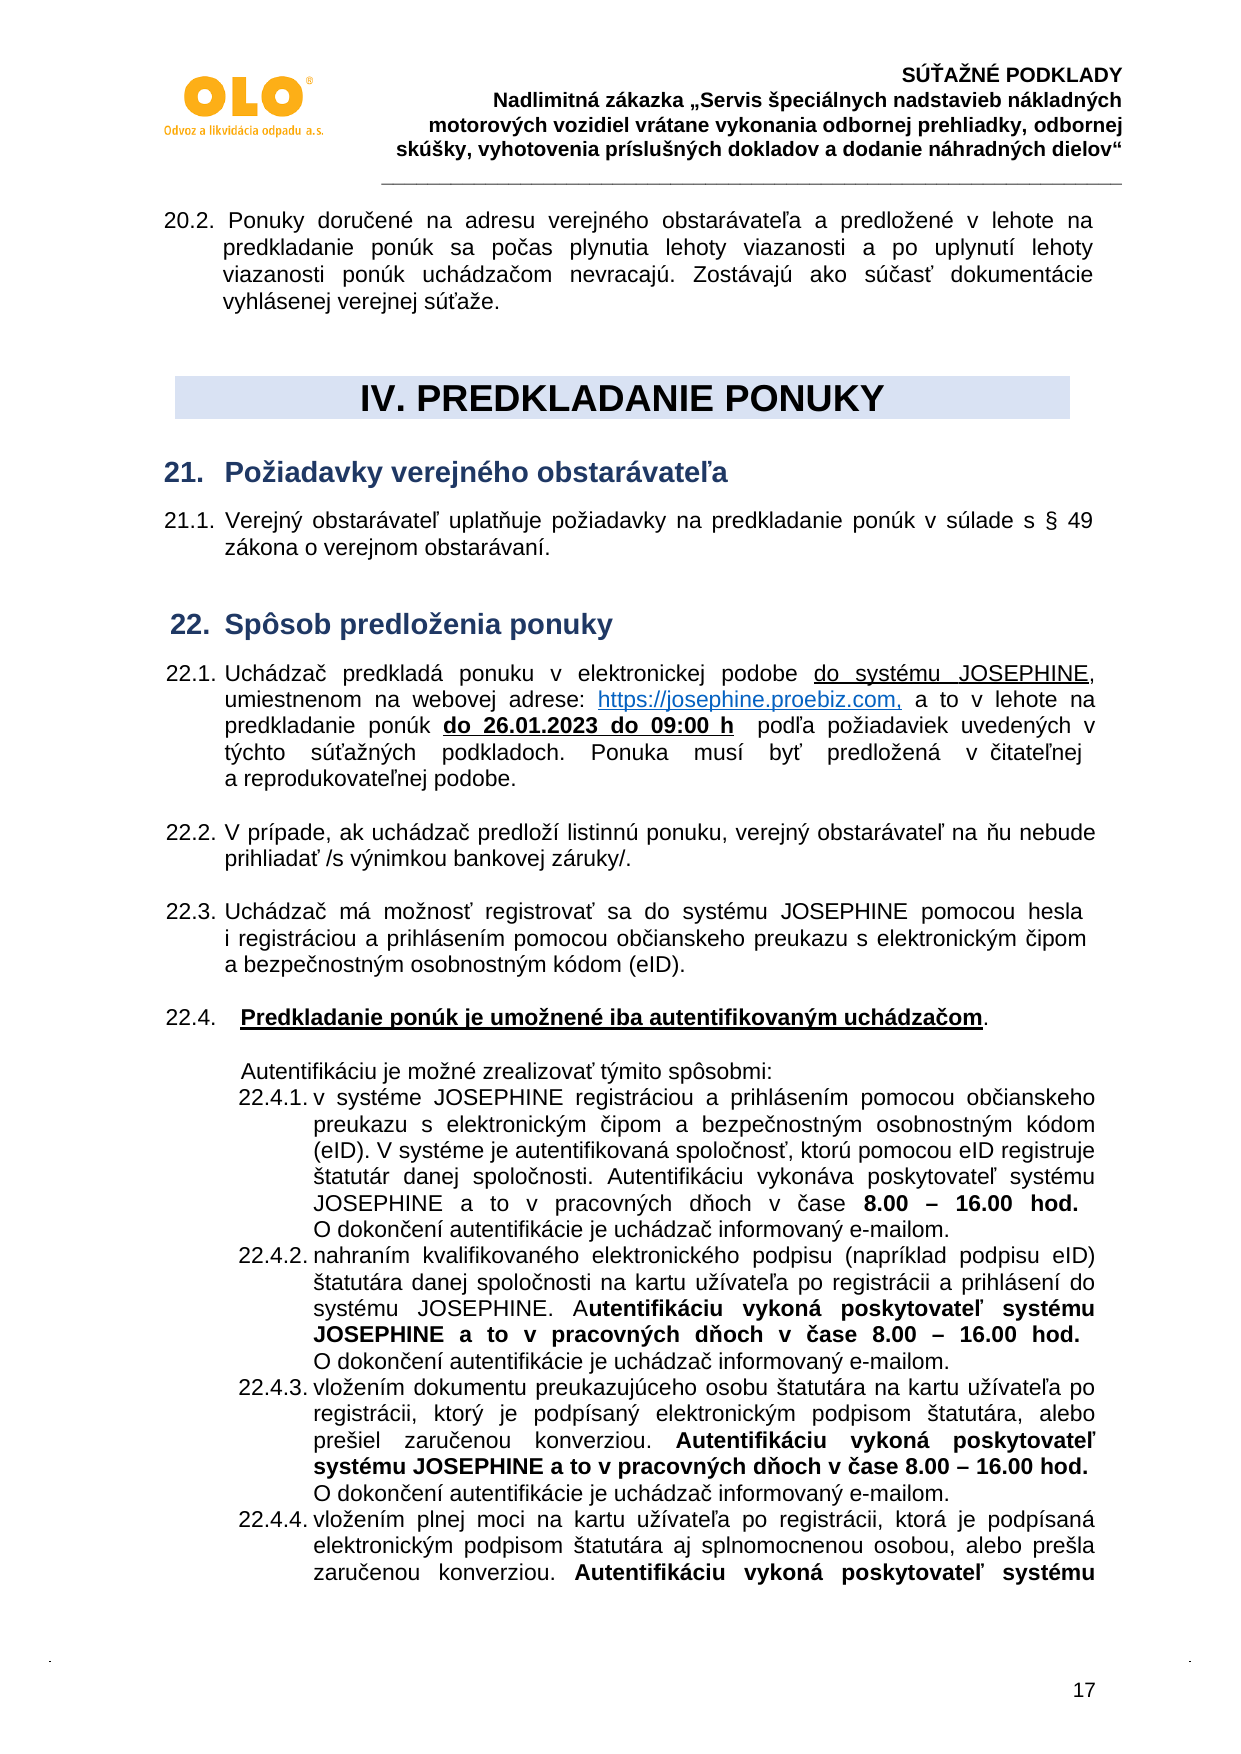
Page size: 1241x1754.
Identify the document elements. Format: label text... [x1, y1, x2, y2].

list Predkladanie ponúk je umožnené iba autentifikovaným uchádzačom. [165, 1004, 1096, 1031]
subtitle 21. Požiadavky verejného obstarávateľa [164, 454, 1096, 488]
subtitle Spôsob predloženia ponuky [170, 607, 1096, 641]
picture [133, 61, 351, 139]
list nahraním kvalifikovaného elektronického podpisu (napríklad podpisu eID) štatutára danej spoločnosti na kartu užívateľa po registrácii a prihlásení do systému JOSEPHINE. Autentifikáciu vykoná poskytovateľ systému JOSEPHINE a to v pracovných dňoch v čase 8.00 – 16.00 hod. O dokončení autentifikácie je uchádzač informovaný e-mailom. [238, 1242, 1096, 1374]
list v systéme JOSEPHINE registráciou a prihlásením pomocou občianskeho preukazu s elektronickým čipom a bezpečnostným osobnostným kódom (eID). V systéme je autentifikovaná spoločnosť, ktorú pomocou eID registruje štatutár danej spoločnosti. Autentifikáciu vykonáva poskytovateľ systému JOSEPHINE a to v pracovných dňoch v čase 8.00 – 16.00 hod. O dokončení autentifikácie je uchádzač informovaný e-mailom. [238, 1084, 1096, 1242]
list Uchádzač má možnosť registrovať sa do systému JOSEPHINE pomocou hesla i registráciou a prihlásením pomocou občianskeho preukazu s elektronickým čipom a bezpečnostným osobnostným kódom (eID). [166, 898, 1096, 977]
list Uchádzač predkladá ponuku v elektronickej podobe do systému JOSEPHINE, umiestnenom na webovej adrese: https://josephine.proebiz.com, a to v lehote na predkladanie ponúk do 26.01.2023 do 09:00 h podľa požiadaviek uvedených v týchto súťažných podkladoch. Ponuka musí byť predložená v čitateľnej a reprodukovateľnej podobe. [166, 659, 1096, 791]
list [238, 1506, 1096, 1585]
subtitle IV. PREDKLADANIE PONUKY [175, 376, 1070, 419]
list V prípade, ak uchádzač predloží listinnú ponuku, verejný obstarávateľ na ňu nebude prihliadať /s výnimkou bankovej záruky/. [166, 818, 1096, 871]
text 21.1. Verejný obstarávateľ uplatňuje požiadavky na predkladanie ponúk v súlade s § 49 zákona o verejnom obstarávaní. [164, 507, 1093, 560]
list vložením dokumentu preukazujúceho osobu štatutára na kartu užívateľa po registrácii, ktorý je podpísaný elektronickým podpisom štatutára, alebo prešiel zaručenou konverziou. Autentifikáciu vykoná poskytovateľ systému JOSEPHINE a to v pracovných dňoch v čase 8.00 – 16.00 hod. O dokončení autentifikácie je uchádzač informovaný e-mailom. [238, 1374, 1096, 1506]
text 20.2. Ponuky doručené na adresu verejného obstarávateľa a predložené v lehote na predkladanie ponúk sa počas plynutia lehoty viazanosti a po uplynutí lehoty viazanosti ponúk uchádzačom nevracajú. Zostávajú ako súčasť dokumentácie vyhlásenej verejnej súťaže. [164, 207, 1093, 314]
list Autentifikáciu je možné zrealizovať týmito spôsobmi: [241, 1058, 1096, 1084]
